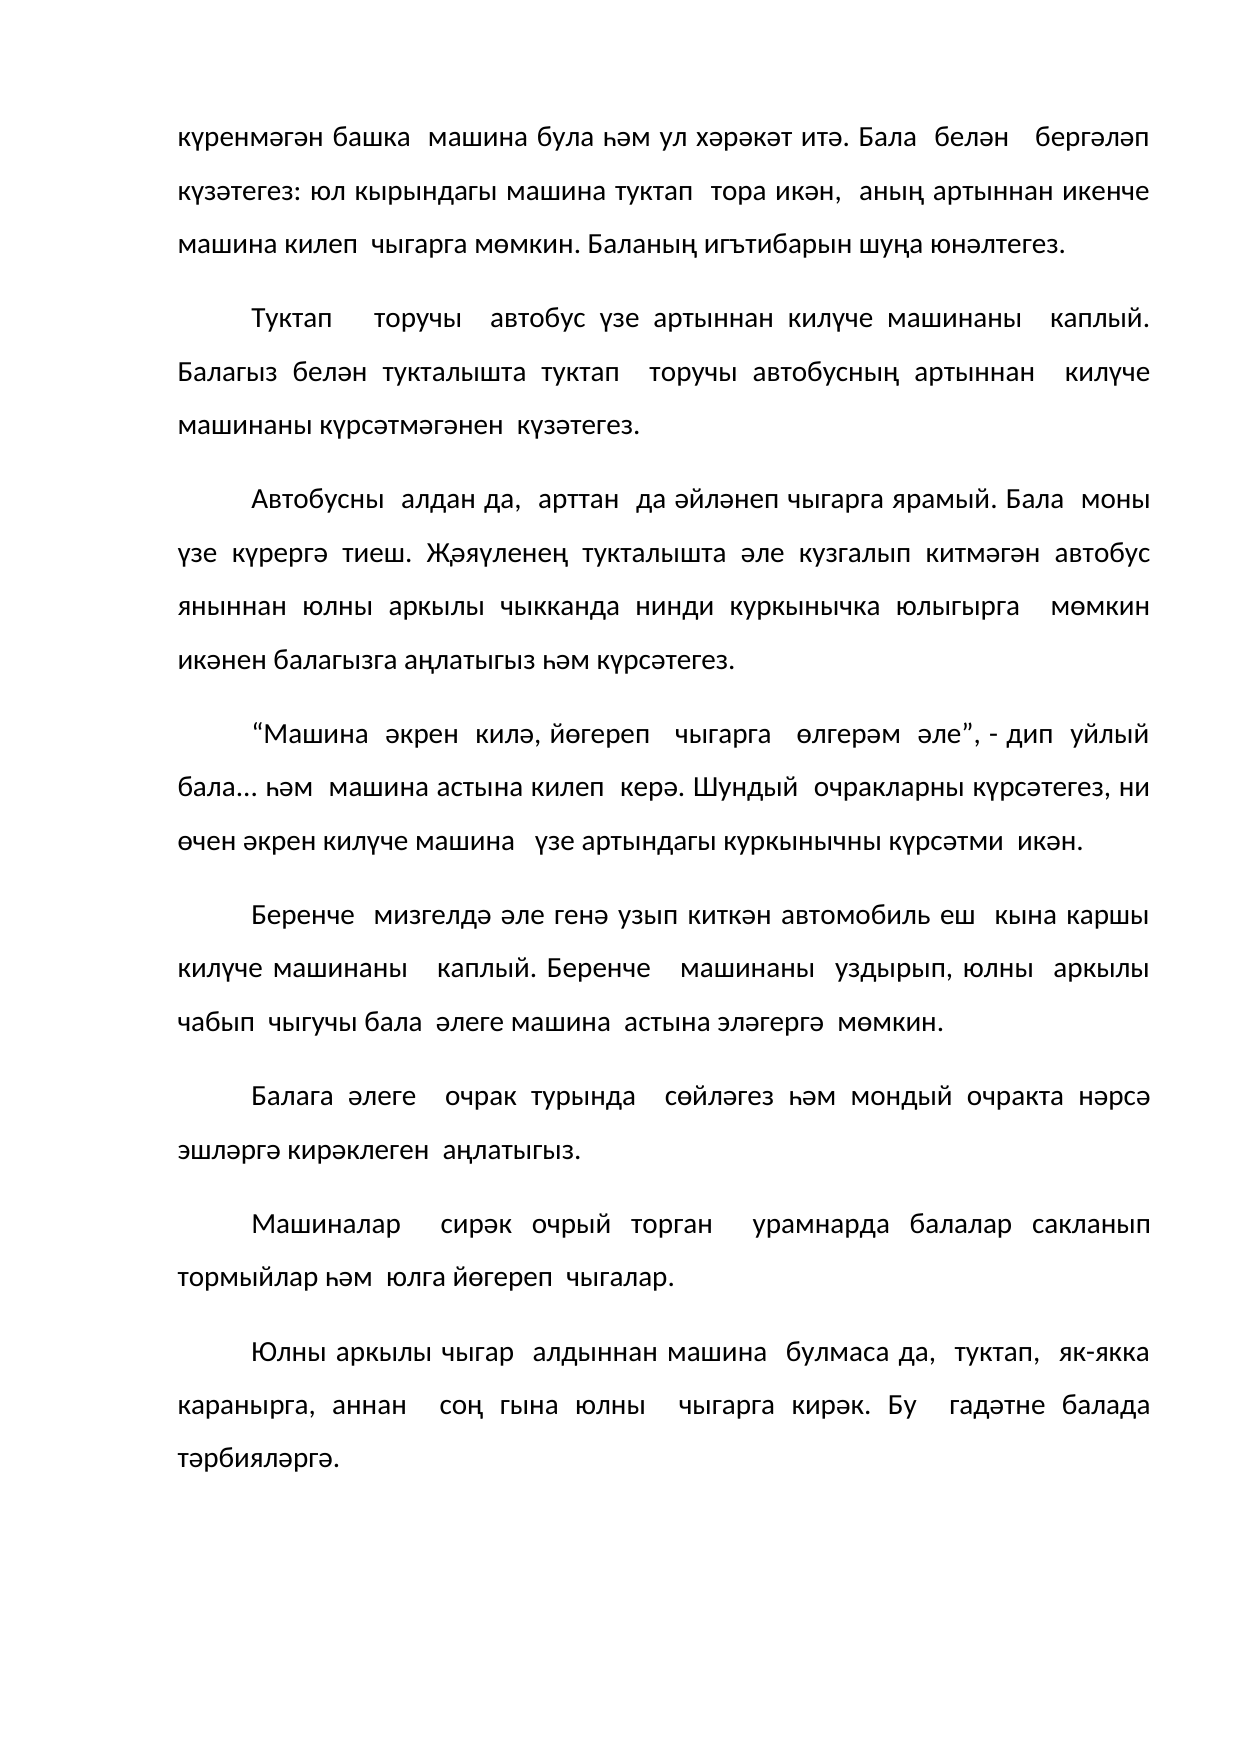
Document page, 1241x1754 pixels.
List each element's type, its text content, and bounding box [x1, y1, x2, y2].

text Юлны аркылы чыгар алдыннан машина булмаса да, туктап, як-якка каранырга, аннан соң гына юлны чыгарга кирәк. Бу гадәтне балада тәрбияләргә. [177, 1333, 1152, 1475]
text Туктап торучы автобус үзе артыннан килүче машинаны каплый. Балагыз белән тукталышта туктап торучы автобусның артыннан килүче машинаны күрсәтмәгәнен күзәтегез. [177, 299, 1152, 442]
text “Машина әкрен килә, йөгереп чыгарга өлгерәм әле”, - дип уйлый бала... һәм машина астына килеп керә. Шундый очракларны күрсәтегез, ни өчен әкрен килүче машина үзе артындагы куркынычны күрсәтми икән. [177, 715, 1152, 857]
text Машиналар сирәк очрый торган урамнарда балалар сакланып тормыйлар һәм юлга йөгереп чыгалар. [177, 1205, 1152, 1294]
text Беренче мизгелдә әле генә узып киткән автомобиль еш кына каршы килүче машинаны каплый. Беренче машинаны уздырып, юлны аркылы чабып чыгучы бала әлеге машина астына эләгергә мөмкин. [177, 896, 1152, 1039]
text Балага әлеге очрак турында сөйләгез һәм мондый очракта нәрсә эшләргә кирәклеген аңлатыгыз. [177, 1077, 1152, 1166]
text Автобусны алдан да, арттан да әйләнеп чыгарга ярамый. Бала моны үзе күрергә тиеш. Җәяүленең тукталышта әле кузгалып китмәгән автобус яныннан юлны аркылы чыкканда нинди куркынычка юлыгырга мөмкин икәнен балагызга аңлатыгыз һәм күрсәтегез. [177, 480, 1152, 676]
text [177, 118, 1152, 261]
